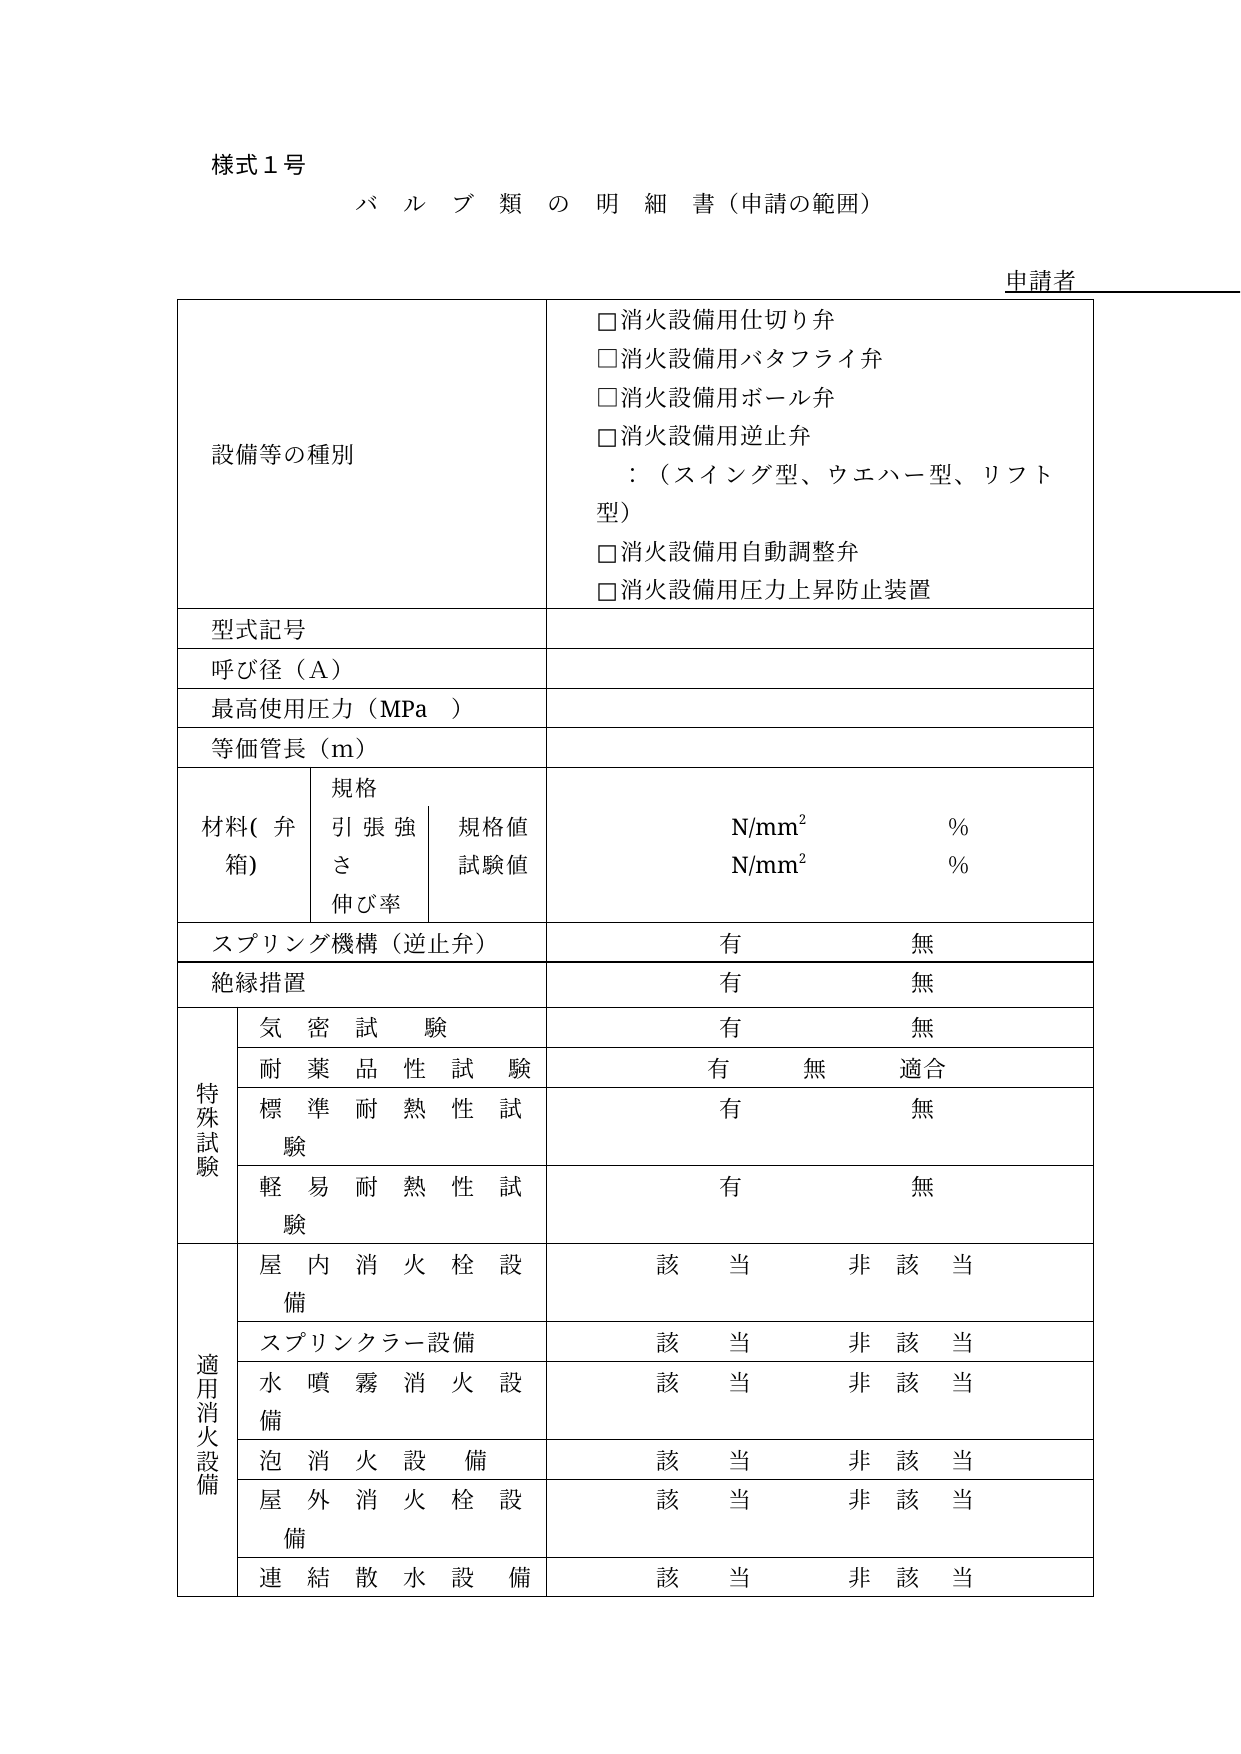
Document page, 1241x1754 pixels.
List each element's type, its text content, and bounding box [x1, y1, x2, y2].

table_cell 絶縁措置 [178, 963, 546, 1007]
table_cell 有 無 [547, 963, 1093, 1007]
table_cell 引張強さ 伸び率 [311, 806, 428, 922]
table_cell 有 無 [547, 923, 1093, 961]
text バ ル ブ 類 の 明 細 書（申請の範囲） [163, 183, 1077, 222]
table_cell 該 当 非該当 [547, 1322, 1093, 1361]
table_cell 屋外消火栓設備 [238, 1480, 546, 1557]
table_cell 泡消火設備 [238, 1440, 546, 1478]
table_cell 該 当 非該当 [547, 1362, 1093, 1439]
table_cell 特殊試験 [178, 1008, 237, 1243]
text 様式１号 [187, 145, 1077, 183]
table_cell 規格 [311, 768, 546, 806]
table_cell 最高使用圧力（MPa） [178, 689, 546, 727]
table_cell 該 当 非該当 [547, 1440, 1093, 1478]
table_cell 標準耐熱性試験 [238, 1088, 546, 1165]
table_cell 有 無 [547, 1088, 1093, 1165]
table_cell 該 当 非該当 [547, 1244, 1093, 1321]
table_cell 連結散水設備 [238, 1558, 546, 1596]
table_header 設備等の種別 [178, 300, 546, 608]
table_cell [547, 689, 1093, 727]
table_cell 該 当 非該当 [547, 1480, 1093, 1557]
table_cell 材料(弁箱) [178, 768, 310, 922]
table_cell 気密試験 [238, 1008, 546, 1047]
table_cell N/mm2 ％ [547, 806, 1093, 845]
table_cell 屋内消火栓設備 [238, 1244, 546, 1321]
table_cell スプリング機構（逆止弁） [178, 923, 546, 961]
table_header □消火設備用仕切り弁 □消火設備用バタフライ弁 □消火設備用ボール弁 □消火設備用逆止弁 ：（スイング型、ウエハー型、リフト型） □消火設備用自動調整弁 □消火設備用圧力上昇防止装置 [547, 300, 1093, 608]
table_cell 該 当 非該当 [547, 1558, 1093, 1596]
table_cell 適用消火設備 [178, 1244, 237, 1596]
table_cell 有 無 適合 [547, 1048, 1093, 1087]
table_cell 等価管長（ｍ） [178, 728, 546, 767]
table_cell [547, 768, 1093, 806]
table_cell [547, 609, 1093, 648]
table_cell スプリンクラー設備 [238, 1322, 546, 1361]
table_cell 試験値 [429, 845, 546, 922]
table_cell 耐薬品性試験 [238, 1048, 546, 1087]
table_cell [547, 649, 1093, 687]
table_cell 型式記号 [178, 609, 546, 648]
text 申請者 [163, 260, 1077, 299]
table_cell N/mm2 ％ [547, 845, 1093, 922]
table_cell [547, 728, 1093, 767]
table_cell 軽易耐熱性試験 [238, 1166, 546, 1243]
table_cell 呼び径（Ａ） [178, 649, 546, 687]
table_cell 有 無 [547, 1008, 1093, 1047]
table_cell 水噴霧消火設備 [238, 1362, 546, 1439]
table_cell 有 無 [547, 1166, 1093, 1243]
table_cell 規格値 [429, 806, 546, 845]
